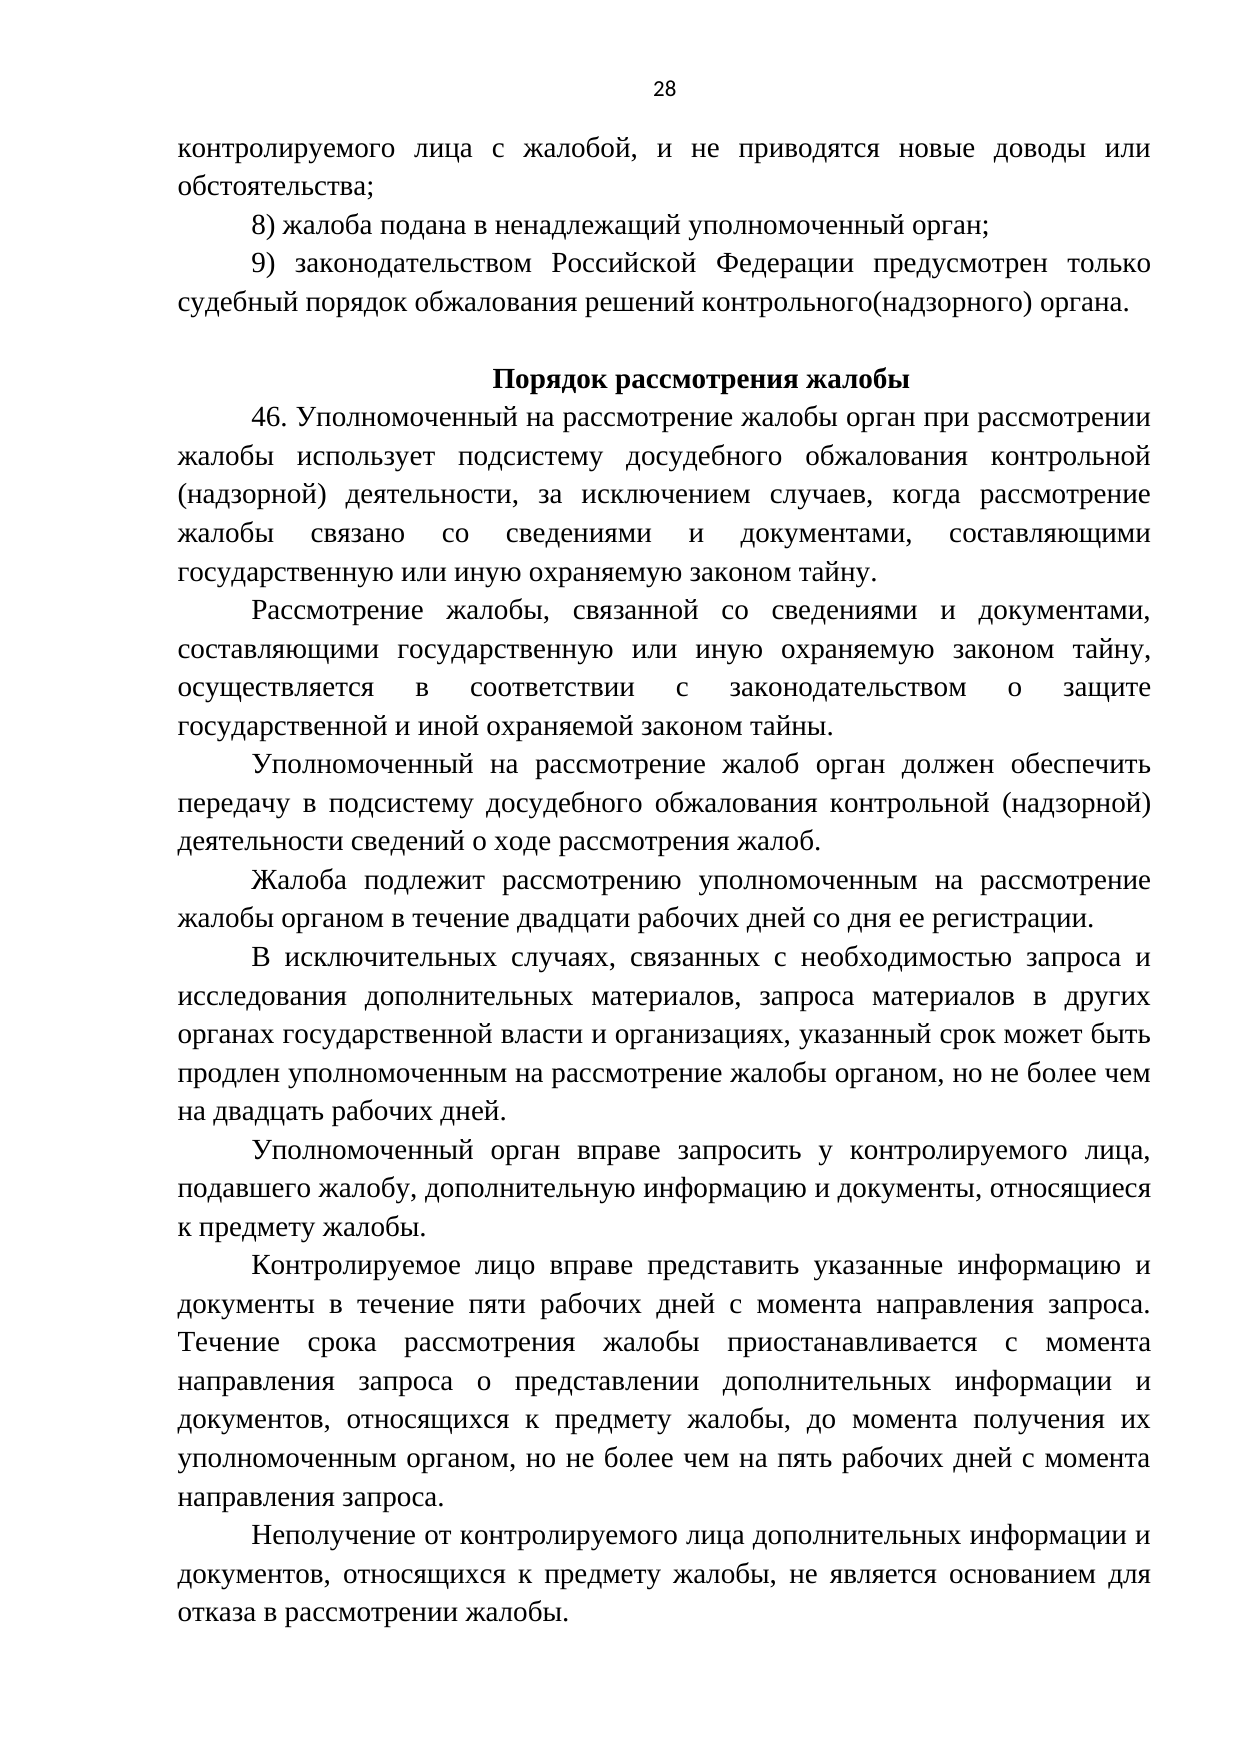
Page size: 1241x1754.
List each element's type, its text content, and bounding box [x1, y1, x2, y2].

text Рассмотрение жалобы, связанной со сведениями и документами, составляющими государственную или иную охраняемую законом тайну, осуществляется в соответствии с законодательством о защите государственной и иной охраняемой законом тайны. [177, 592, 1152, 741]
text Уполномоченный на рассмотрение жалоб орган должен обеспечить передачу в подсистему досудебного обжалования контрольной (надзорной) деятельности сведений о ходе рассмотрения жалоб. [177, 746, 1152, 857]
text 46. Уполномоченный на рассмотрение жалобы орган при рассмотрении жалобы использует подсистему досудебного обжалования контрольной (надзорной) деятельности, за исключением случаев, когда рассмотрение жалобы связано со сведениями и документами, составляющими государственную или иную охраняемую законом тайну. [177, 399, 1152, 587]
text Контролируемое лицо вправе представить указанные информацию и документы в течение пяти рабочих дней с момента направления запроса. Течение срока рассмотрения жалобы приостанавливается с момента направления запроса о представлении дополнительных информации и документов, относящихся к предмету жалобы, до момента получения их уполномоченным органом, но не более чем на пять рабочих дней с момента направления запроса. [177, 1247, 1152, 1512]
text Неполучение от контролируемого лица дополнительных информации и документов, относящихся к предмету жалобы, не является основанием для отказа в рассмотрении жалобы. [177, 1517, 1152, 1628]
text В исключительных случаях, связанных с необходимостью запроса и исследования дополнительных материалов, запроса материалов в других органах государственной власти и организациях, указанный срок может быть продлен уполномоченным на рассмотрение жалобы органом, но не более чем на двадцать рабочих дней. [177, 939, 1152, 1127]
text Жалоба подлежит рассмотрению уполномоченным на рассмотрение жалобы органом в течение двадцати рабочих дней со дня ее регистрации. [177, 862, 1152, 934]
text 9) законодательством Российской Федерации предусмотрен только судебный порядок обжалования решений контрольного(надзорного) органа. [177, 245, 1152, 317]
text 8) жалоба подана в ненадлежащий уполномоченный орган; [177, 207, 1152, 240]
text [177, 130, 1152, 202]
text Уполномоченный орган вправе запросить у контролируемого лица, подавшего жалобу, дополнительную информацию и документы, относящиеся к предмету жалобы. [177, 1132, 1152, 1242]
text Порядок рассмотрения жалобы [177, 361, 1152, 394]
